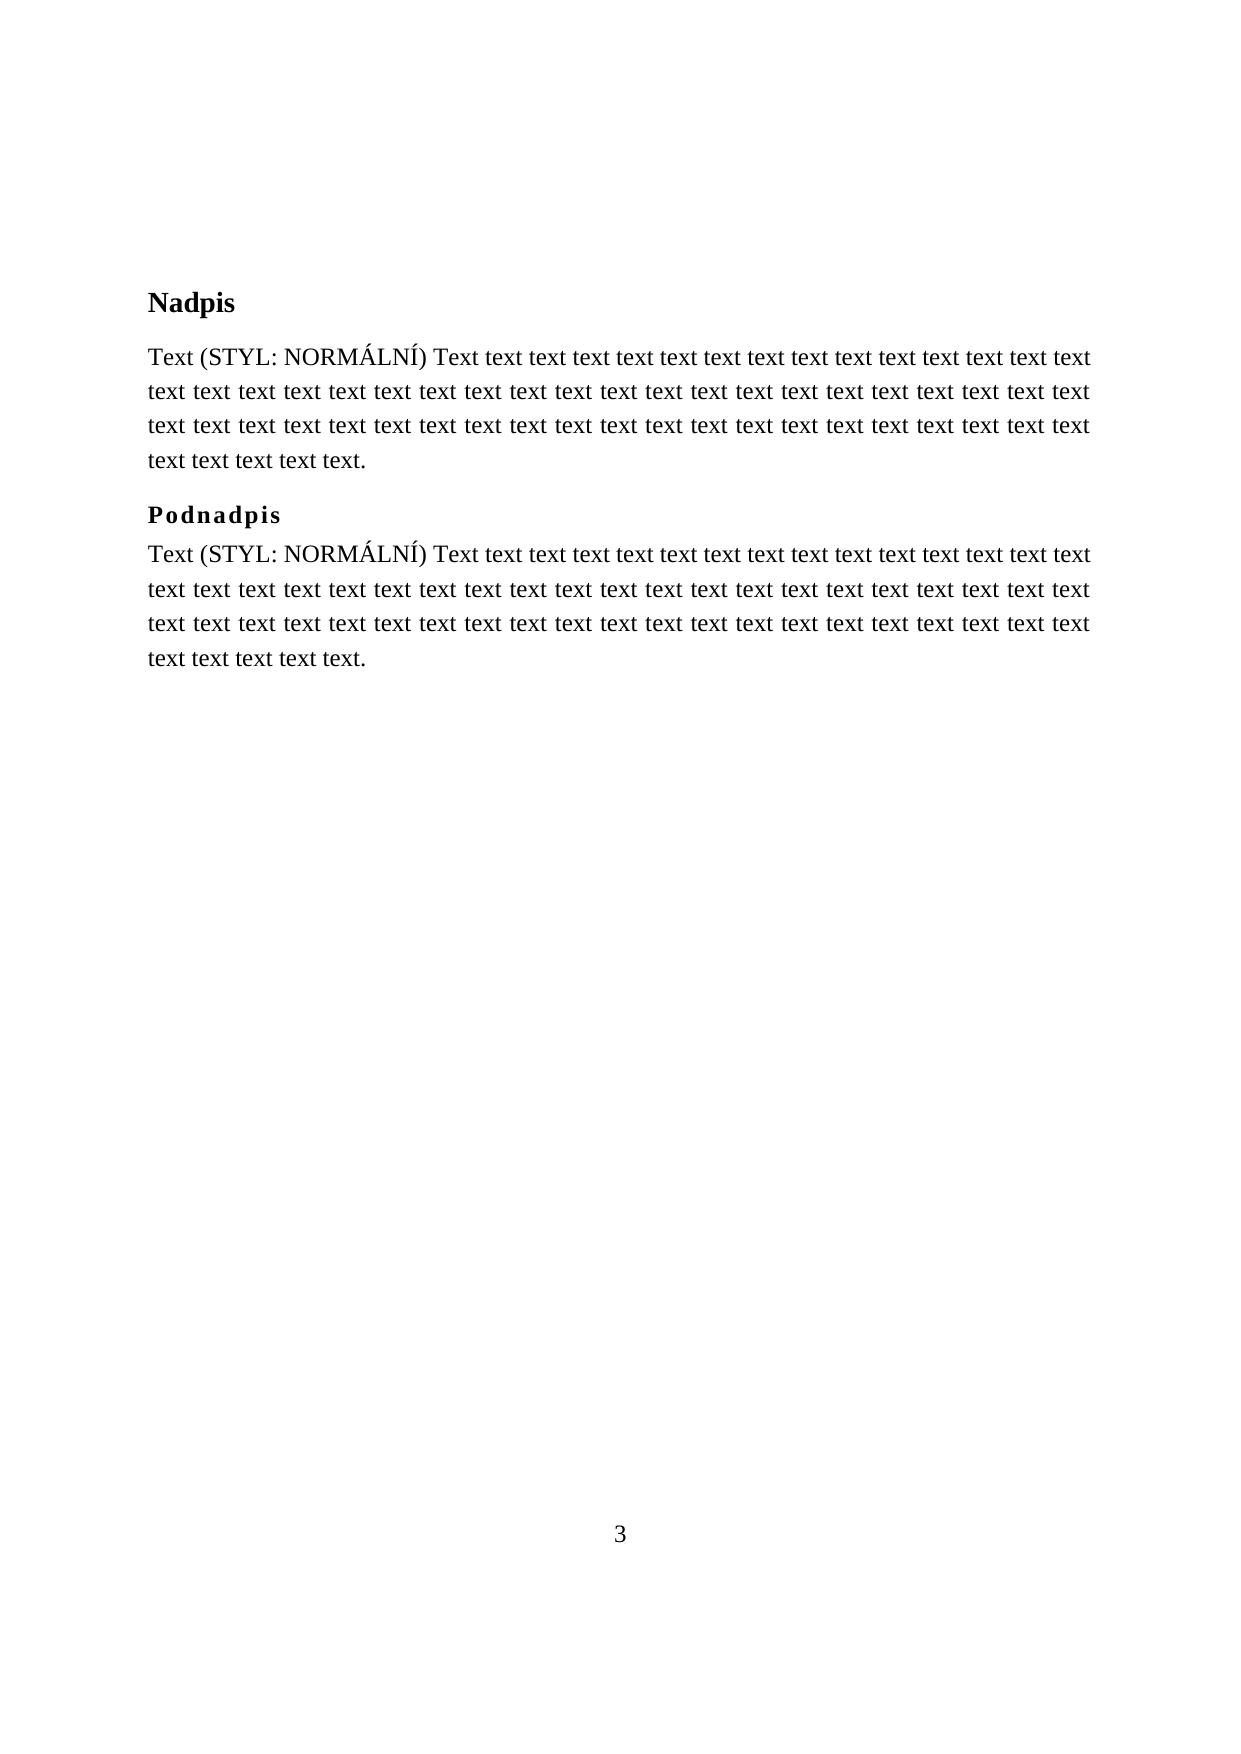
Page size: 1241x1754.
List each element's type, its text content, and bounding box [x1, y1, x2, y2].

subtitle Nadpis [148, 285, 1093, 318]
subtitle Podnadpis [148, 500, 1093, 529]
text Text (STYL: NORMÁLNÍ) Text text text text text text text text text text text text text text text text text text text text text text text text text text text text text text text text text text text text text text text text text text text text text text text text text text text text text text text text text text text text text text. [148, 342, 1093, 474]
text Text (STYL: NORMÁLNÍ) Text text text text text text text text text text text text text text text text text text text text text text text text text text text text text text text text text text text text text text text text text text text text text text text text text text text text text text text text text text text text text text. [148, 539, 1093, 672]
